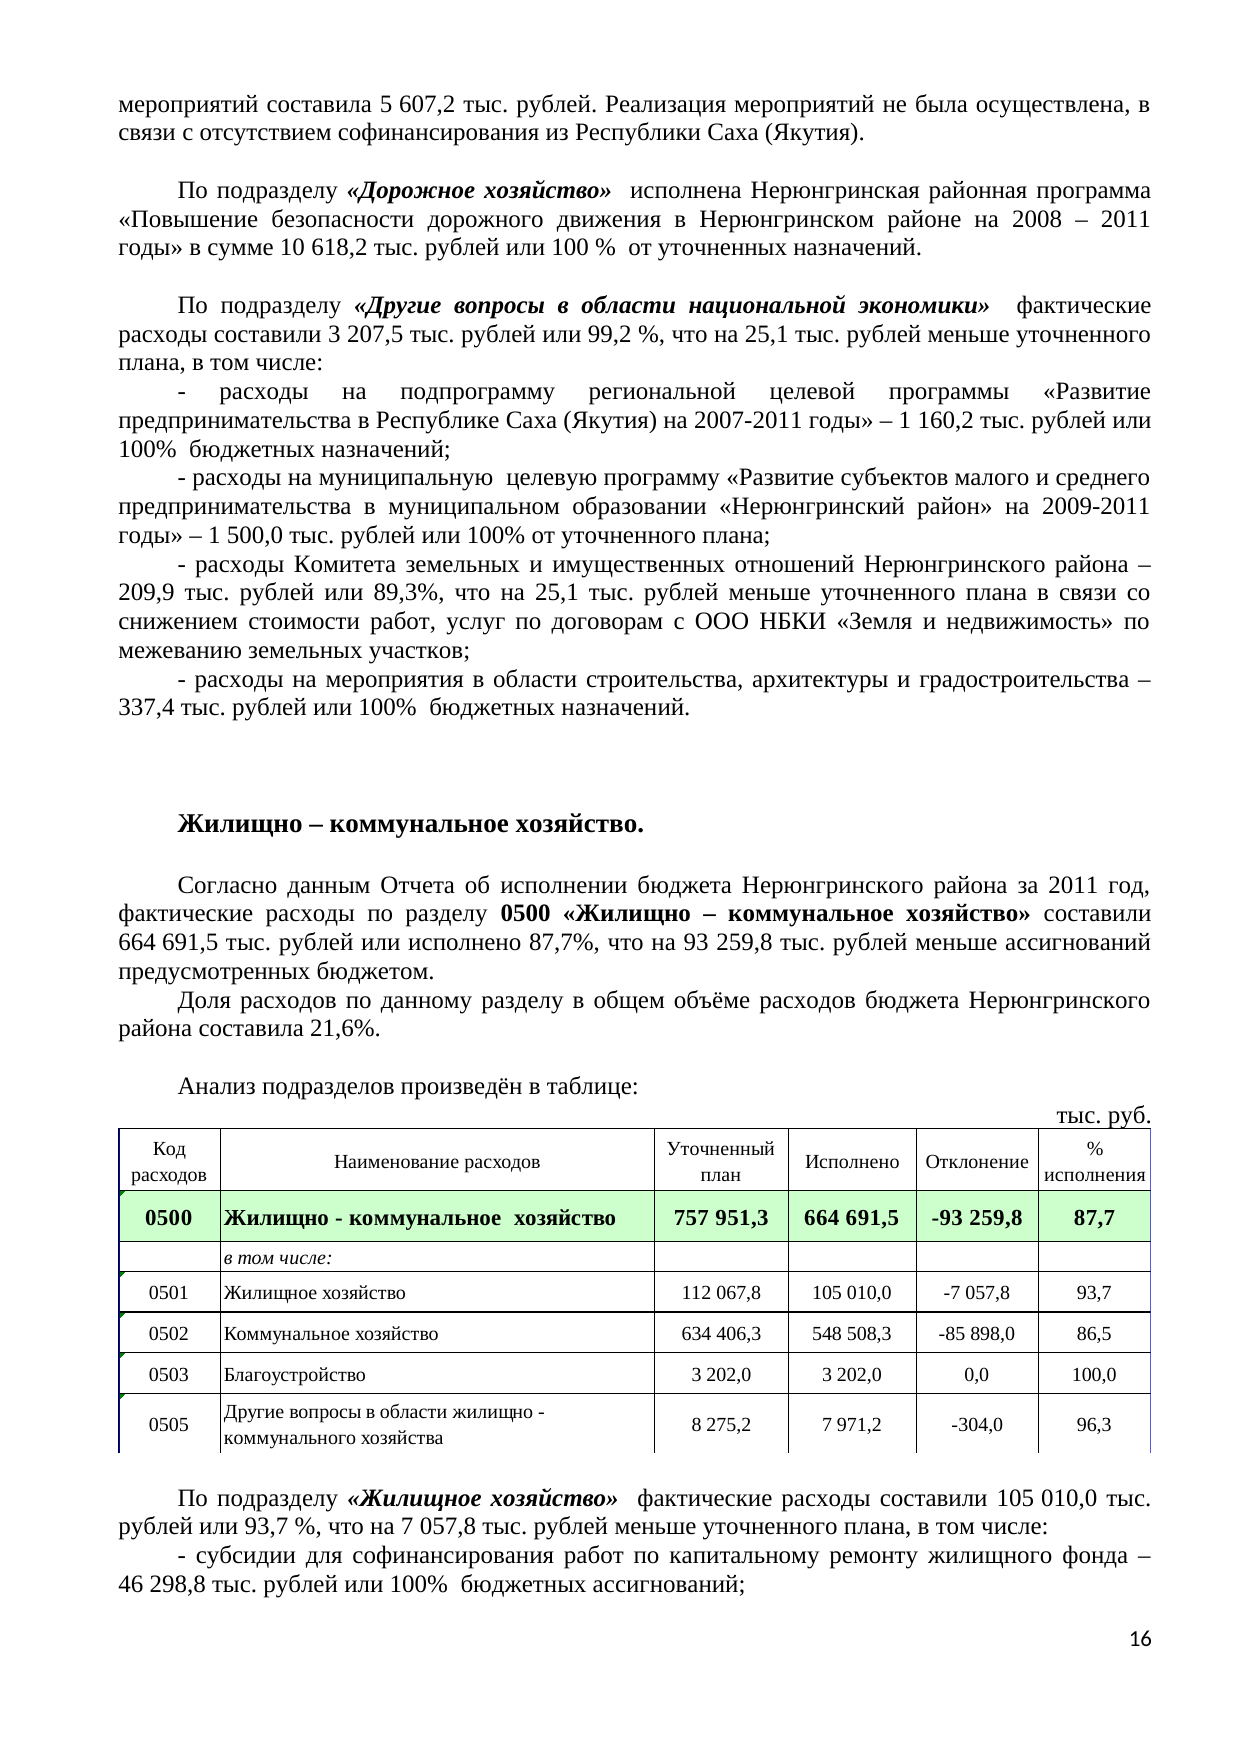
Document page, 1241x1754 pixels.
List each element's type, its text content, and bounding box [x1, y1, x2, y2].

text Анализ подразделов произведён в таблице: [118, 1071, 1152, 1100]
text По подразделу «Дорожное хозяйство» исполнена Нерюнгринская районная программа «Повышение безопасности дорожного движения в Нерюнгринском районе на 2008 – 2011 годы» в сумме 10 618,2 тыс. рублей или 100 % от уточненных назначений. [118, 175, 1152, 261]
text Согласно данным Отчета об исполнении бюджета Нерюнгринского района за 2011 год, фактические расходы по разделу 0500 «Жилищно – коммунальное хозяйство» составили 664 691,5 тыс. рублей или исполнено 87,7%, что на 93 259,8 тыс. рублей меньше ассигнований предусмотренных бюджетом. [118, 870, 1152, 985]
text - расходы на подпрограмму региональной целевой программы «Развитие предпринимательства в Республике Саха (Якутия) на 2007-2011 годы» – 1 160,2 тыс. рублей или 100% бюджетных назначений; [118, 376, 1152, 462]
text - расходы на мероприятия в области строительства, архитектуры и градостроительства – 337,4 тыс. рублей или 100% бюджетных назначений. [118, 664, 1152, 721]
text По подразделу «Другие вопросы в области национальной экономики» фактические расходы составили 3 207,5 тыс. рублей или 99,2 %, что на 25,1 тыс. рублей меньше уточненного плана, в том числе: [118, 290, 1152, 376]
text По подразделу «Жилищное хозяйство» фактические расходы составили 105 010,0 тыс. рублей или 93,7 %, что на 7 057,8 тыс. рублей меньше уточненного плана, в том числе: [118, 1483, 1152, 1540]
text Жилищно – коммунальное хозяйство. [118, 807, 1152, 838]
text - расходы Комитета земельных и имущественных отношений Нерюнгринского района – 209,9 тыс. рублей или 89,3%, что на 25,1 тыс. рублей меньше уточненного плана в связи со снижением стоимости работ, услуг по договорам с ООО НБКИ «Земля и недвижимость» по межеванию земельных участков; [118, 549, 1152, 664]
text - субсидии для софинансирования работ по капитальному ремонту жилищного фонда – 46 298,8 тыс. рублей или 100% бюджетных ассигнований; [118, 1540, 1152, 1598]
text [118, 89, 1152, 146]
text тыс. руб. [118, 1100, 1152, 1128]
text Доля расходов по данному разделу в общем объёме расходов бюджета Нерюнгринского района составила 21,6%. [118, 985, 1152, 1042]
text - расходы на муниципальную целевую программу «Развитие субъектов малого и среднего предпринимательства в муниципальном образовании «Нерюнгринский район» на 2009-2011 годы» – 1 500,0 тыс. рублей или 100% от уточненного плана; [118, 462, 1152, 549]
